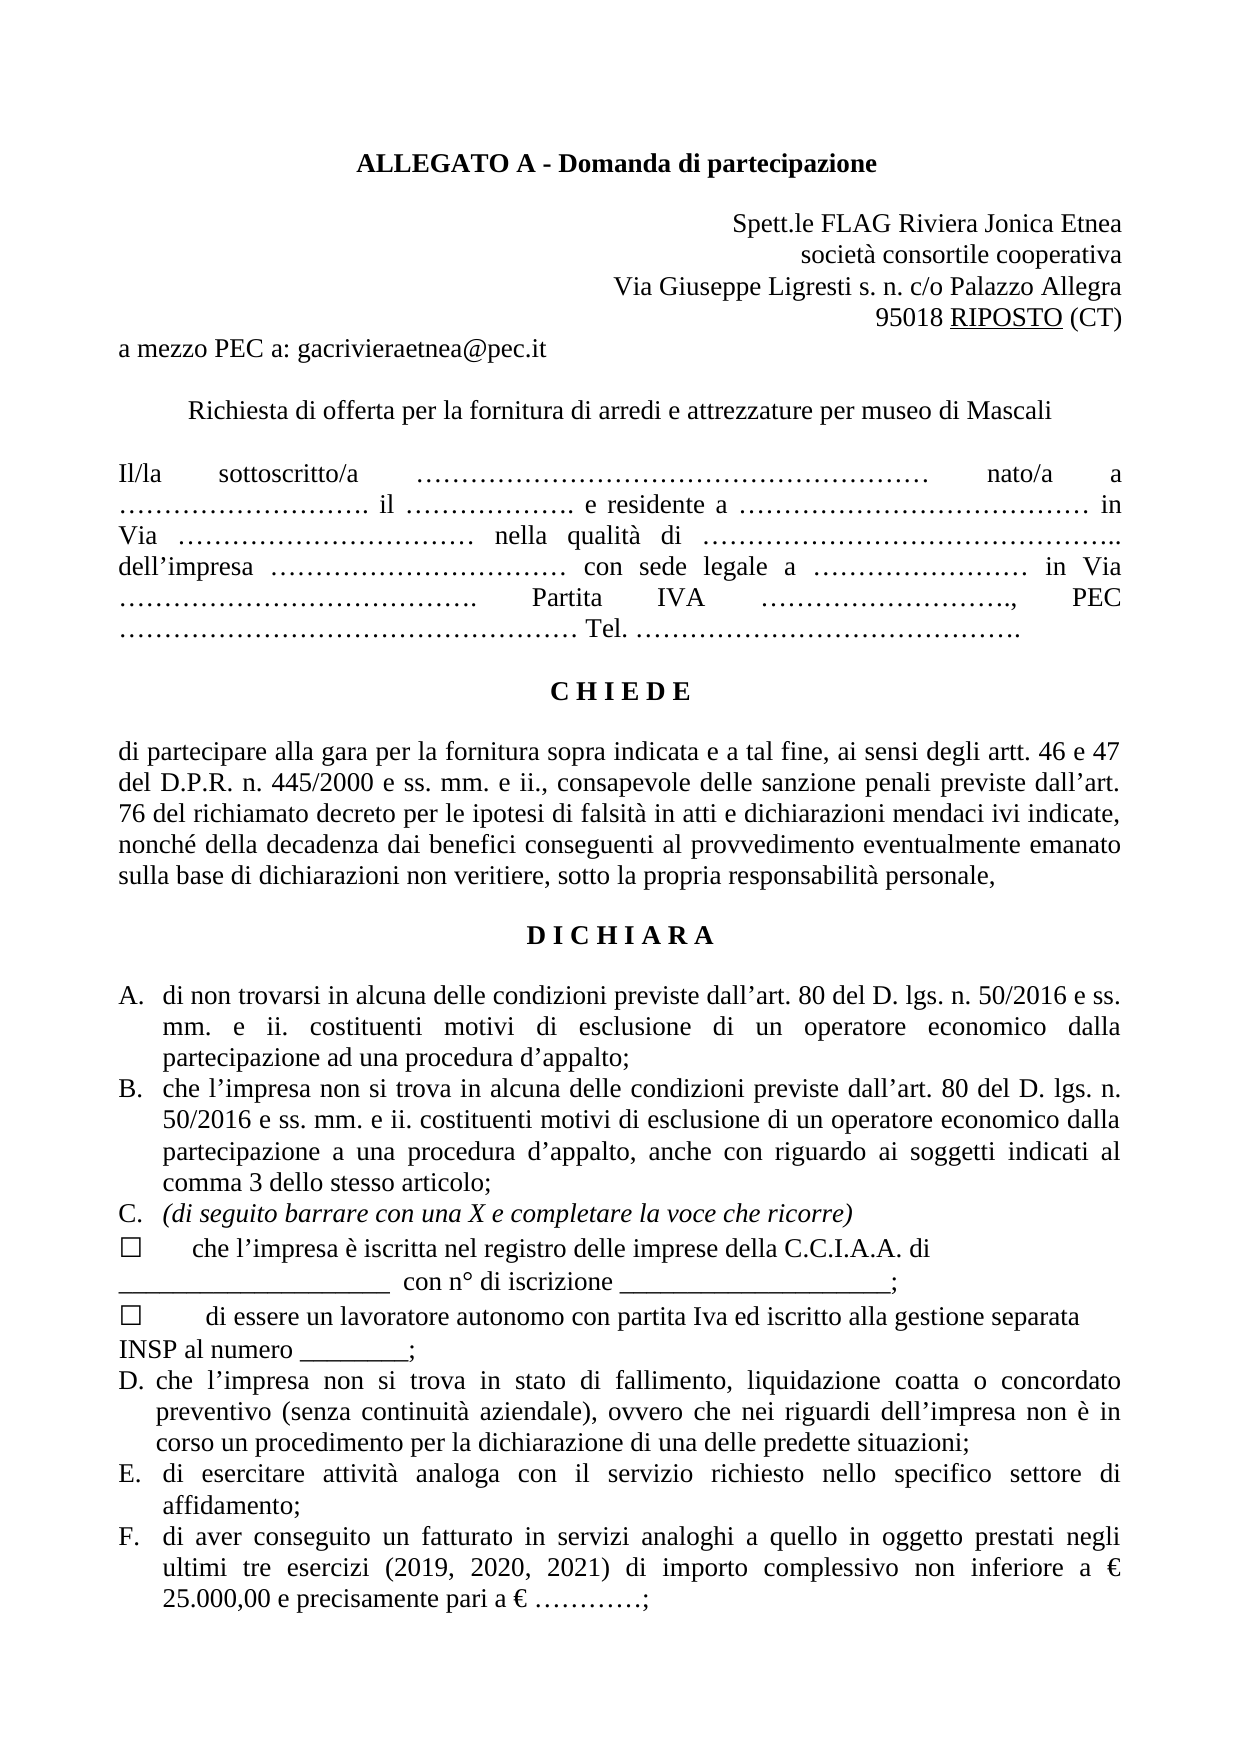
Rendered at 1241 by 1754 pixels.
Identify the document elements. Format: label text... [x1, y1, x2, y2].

text a mezzo PEC a: gacrivieraetnea@pec.it [118, 332, 1122, 363]
list di aver conseguito un fatturato in servizi analoghi a quello in oggetto prestati negli ultimi tre esercizi (2019, 2020, 2021) di importo complessivo non inferiore a € 25.000,00 e precisamente pari a € …………; [118, 1520, 1122, 1613]
list di esercitare attività analoga con il servizio richiesto nello specifico settore di affidamento; [118, 1458, 1122, 1520]
text Richiesta di offerta per la fornitura di arredi e attrezzature per museo di Mascali [118, 394, 1122, 426]
list società consortile cooperativa [118, 239, 1122, 270]
text Il/la sottoscritto/a ………………………………………………… nato/a a ………………………. il ………………. e residente a ………………………………… in Via …………………………… nella qualità di ……………………………………….. dell’impresa …………………………… con sede legale a …………………… in Via …………………………………. Partita IVA ………………………., PEC …………………………………………… Tel. ……………………………………. [118, 457, 1122, 643]
list che l’impresa non si trova in alcuna delle condizioni previste dall’art. 80 del D. lgs. n. 50/2016 e ss. mm. e ii. costituenti motivi di esclusione di un operatore economico dalla partecipazione a una procedura d’appalto, anche con riguardo ai soggetti indicati al comma 3 dello stesso articolo; [118, 1072, 1122, 1197]
text C H I E D E [118, 675, 1122, 706]
text ☐ che l’impresa è iscritta nel registro delle imprese della C.C.I.A.A. di ____________________ con n° di iscrizione ____________________; [119, 1228, 1122, 1296]
list di non trovarsi in alcuna delle condizioni previste dall’art. 80 del D. lgs. n. 50/2016 e ss. mm. e ii. costituenti motivi di esclusione di un operatore economico dalla partecipazione ad una procedura d’appalto; [118, 979, 1122, 1072]
text C. (di seguito barrare con una X e completare la voce che ricorre) [118, 1197, 1122, 1228]
list 95018 Riposto (CT) [118, 301, 1122, 332]
list che l’impresa non si trova in stato di fallimento, liquidazione coatta o concordato preventivo (senza continuità aziendale), ovvero che nei riguardi dell’impresa non è in corso un procedimento per la dichiarazione di una delle predette situazioni; [118, 1364, 1122, 1458]
list Spett.le FLAG Riviera Jonica Etnea [118, 207, 1122, 239]
text ALLEGATO A - Domanda di partecipazione [118, 148, 1122, 179]
text ☐ di essere un lavoratore autonomo con partita Iva ed iscritto alla gestione separata INSP al numero ________; [119, 1296, 1122, 1364]
list Via Giuseppe Ligresti s. n. c/o Palazzo Allegra [118, 270, 1122, 301]
text di partecipare alla gara per la fornitura sopra indicata e a tal fine, ai sensi degli artt. 46 e 47 del D.P.R. n. 445/2000 e ss. mm. e ii., consapevole delle sanzione penali previste dall’art. 76 del richiamato decreto per le ipotesi di falsità in atti e dichiarazioni mendaci ivi indicate, nonché della decadenza dai benefici conseguenti al provvedimento eventualmente emanato sulla base di dichiarazioni non veritiere, sotto la propria responsabilità personale, [118, 734, 1122, 890]
text D I C H I A R A [118, 919, 1122, 950]
